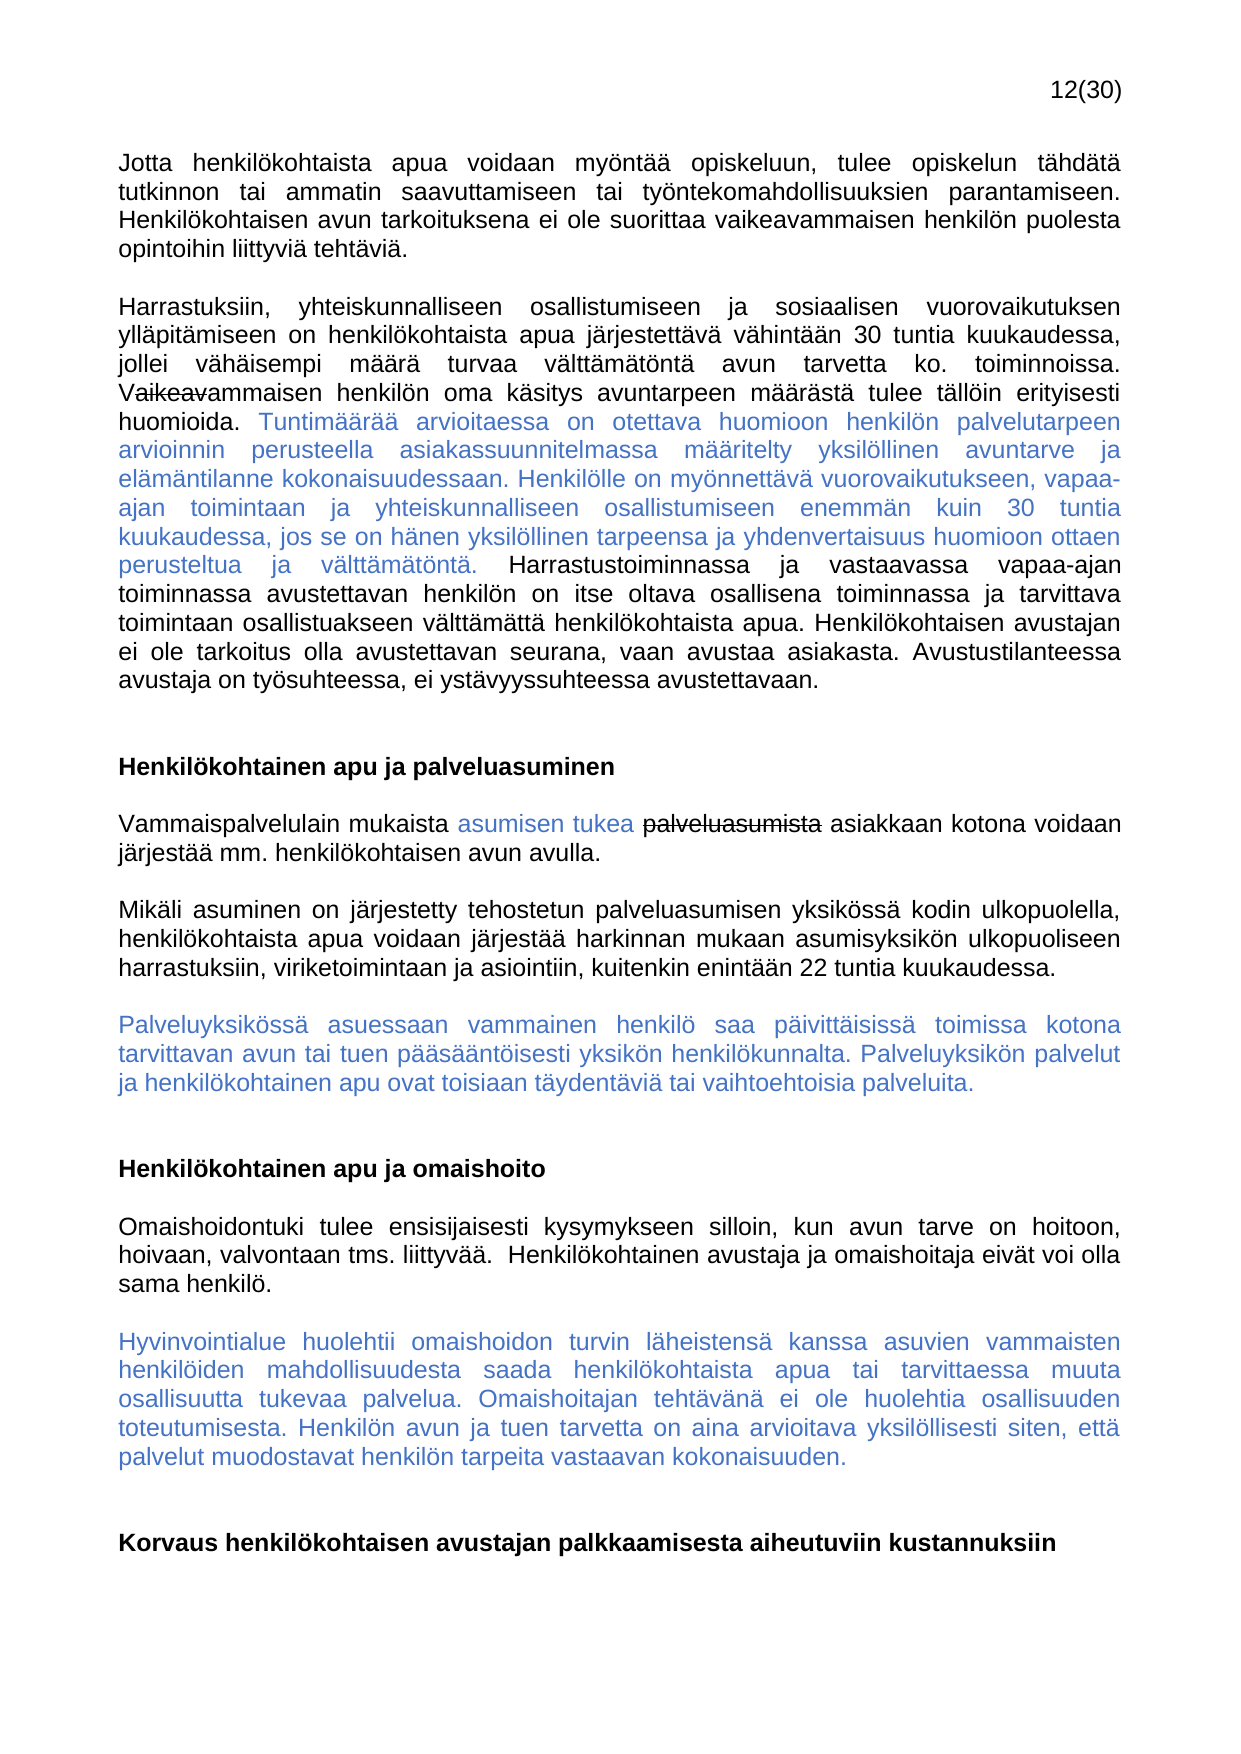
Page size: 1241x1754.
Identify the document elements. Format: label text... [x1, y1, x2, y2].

text Henkilökohtainen apu ja palveluasuminen [118, 751, 1122, 780]
text Omaishoidontuki tulee ensisijaisesti kysymykseen silloin, kun avun tarve on hoitoon, hoivaan, valvontaan tms. liittyvää. Henkilökohtainen avustaja ja omaishoitaja eivät voi olla sama henkilö. [118, 1211, 1122, 1298]
text Vammaispalvelulain mukaista asumisen tukea palveluasumista asiakkaan kotona voidaan järjestää mm. henkilökohtaisen avun avulla. [118, 809, 1122, 866]
text Palveluyksikössä asuessaan vammainen henkilö saa päivittäisissä toimissa kotona tarvittavan avun tai tuen pääsääntöisesti yksikön henkilökunnalta. Palveluyksikön palvelut ja henkilökohtainen apu ovat toisiaan täydentäviä tai vaihtoehtoisia palveluita. [118, 1010, 1122, 1096]
text Henkilökohtainen apu ja omaishoito [118, 1154, 1122, 1183]
text Harrastuksiin, yhteiskunnalliseen osallistumiseen ja sosiaalisen vuorovaikutuksen ylläpitämiseen on henkilökohtaista apua järjestettävä vähintään 30 tuntia kuukaudessa, jollei vähäisempi määrä turvaa välttämätöntä avun tarvetta ko. toiminnoissa. Vaikeavammaisen henkilön oma käsitys avuntarpeen määrästä tulee tällöin erityisesti huomioida. Tuntimäärää arvioitaessa on otettava huomioon henkilön palvelutarpeen arvioinnin perusteella asiakassuunnitelmassa määritelty yksilöllinen avuntarve ja elämäntilanne kokonaisuudessaan. Henkilölle on myönnettävä vuorovaikutukseen, vapaa-ajan toimintaan ja yhteiskunnalliseen osallistumiseen enemmän kuin 30 tuntia kuukaudessa, jos se on hänen yksilöllinen tarpeensa ja yhdenvertaisuus huomioon ottaen perusteltua ja välttämätöntä. Harrastustoiminnassa ja vastaavassa vapaa-ajan toiminnassa avustettavan henkilön on itse oltava osallisena toiminnassa ja tarvittava toimintaan osallistuakseen välttämättä henkilökohtaista apua. Henkilökohtaisen avustajan ei ole tarkoitus olla avustettavan seurana, vaan avustaa asiakasta. Avustustilanteessa avustaja on työsuhteessa, ei ystävyyssuhteessa avustettavaan. [118, 291, 1122, 694]
text Jotta henkilökohtaista apua voidaan myöntää opiskeluun, tulee opiskelun tähdätä tutkinnon tai ammatin saavuttamiseen tai työntekomahdollisuuksien parantamiseen. Henkilökohtaisen avun tarkoituksena ei ole suorittaa vaikeavammaisen henkilön puolesta opintoihin liittyviä tehtäviä. [118, 148, 1122, 263]
text Mikäli asuminen on järjestetty tehostetun palveluasumisen yksikössä kodin ulkopuolella, henkilökohtaista apua voidaan järjestää harkinnan mukaan asumisyksikön ulkopuoliseen harrastuksiin, viriketoimintaan ja asiointiin, kuitenkin enintään 22 tuntia kuukaudessa. [118, 895, 1122, 981]
text Hyvinvointialue huolehtii omaishoidon turvin läheistensä kanssa asuvien vammaisten henkilöiden mahdollisuudesta saada henkilökohtaista apua tai tarvittaessa muuta osallisuutta tukevaa palvelua. Omaishoitajan tehtävänä ei ole huolehtia osallisuuden toteutumisesta. Henkilön avun ja tuen tarvetta on aina arvioitava yksilöllisesti siten, että palvelut muodostavat henkilön tarpeita vastaavan kokonaisuuden. [118, 1326, 1122, 1470]
text Korvaus henkilökohtaisen avustajan palkkaamisesta aiheutuviin kustannuksiin [118, 1528, 1122, 1556]
